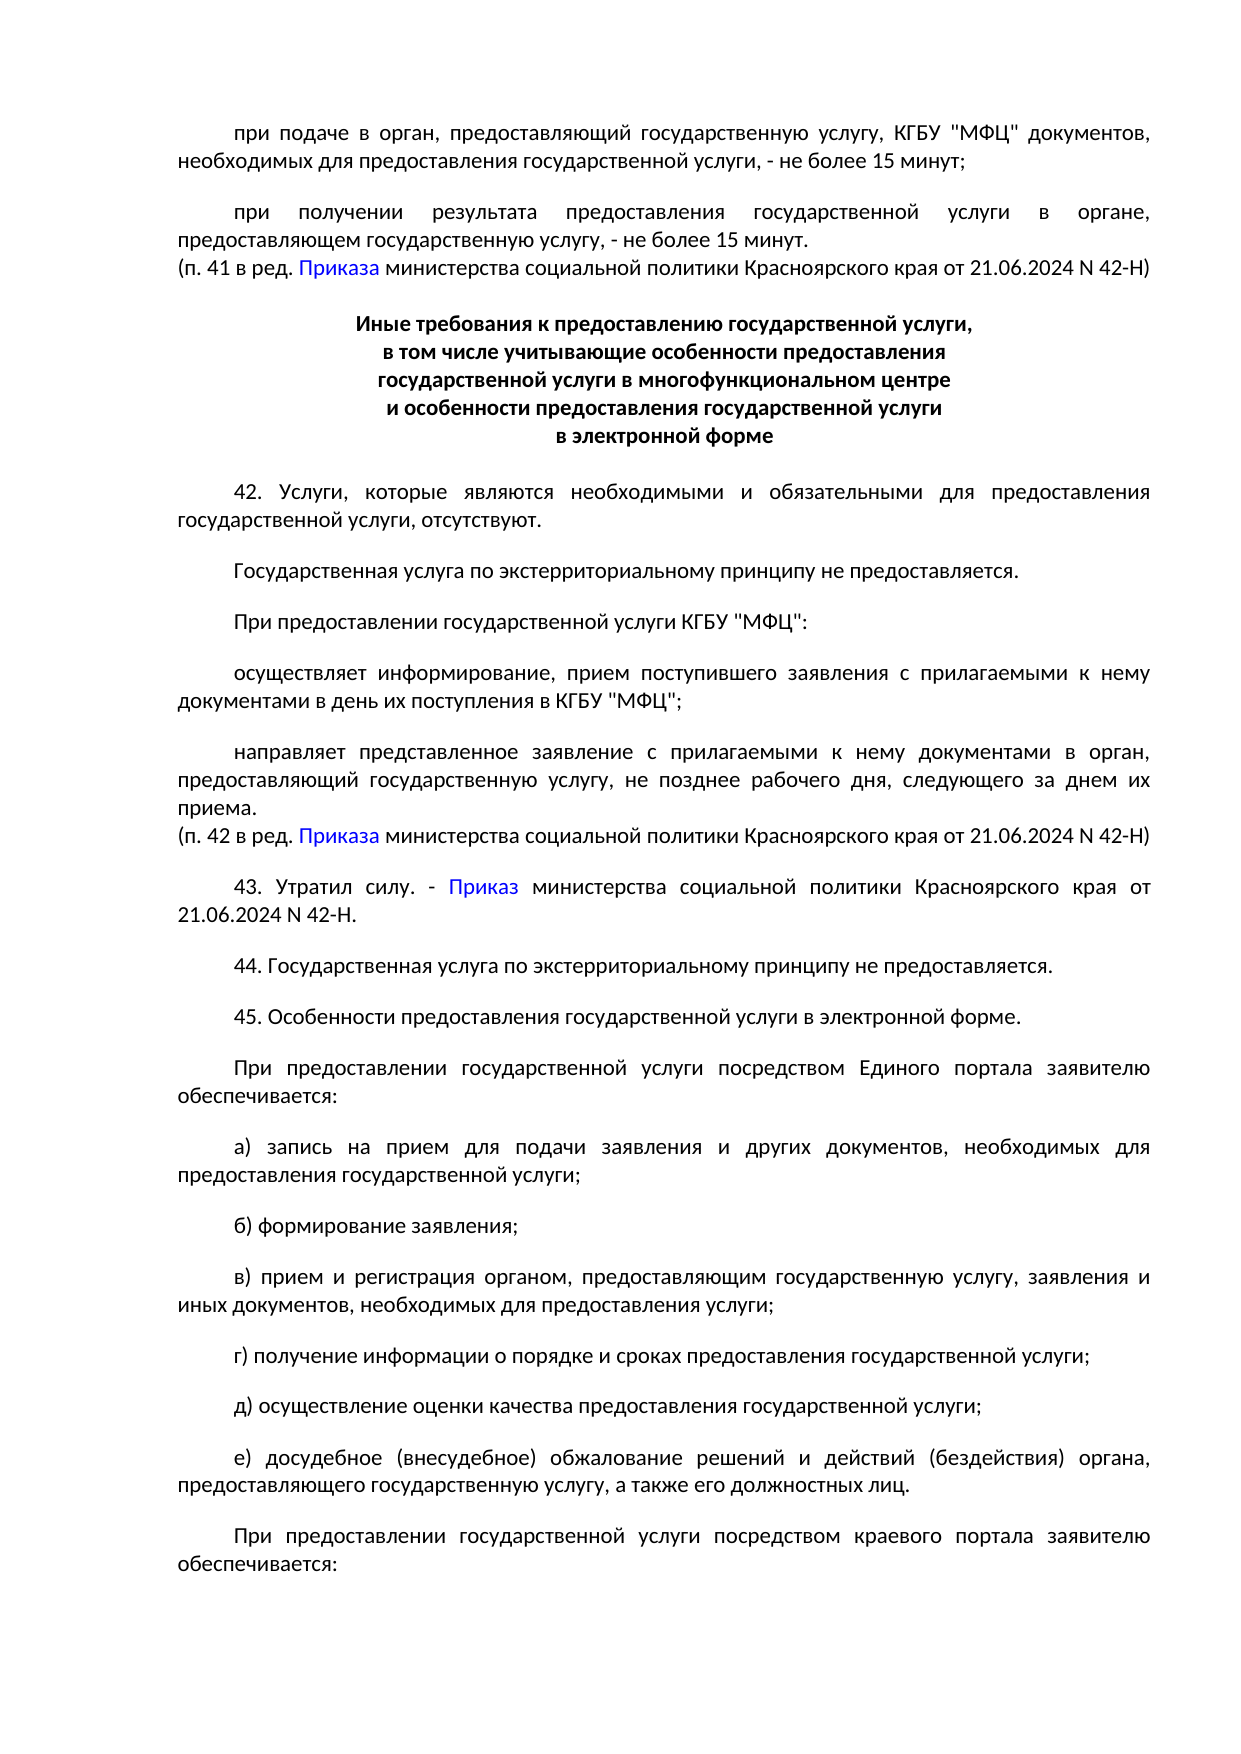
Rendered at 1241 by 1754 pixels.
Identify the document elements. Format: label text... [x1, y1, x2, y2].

text 42. Услуги, которые являются необходимыми и обязательными для предоставления государственной услуги, отсутствуют. [177, 477, 1152, 533]
title в том числе учитывающие особенности предоставления [177, 337, 1152, 365]
text 45. Особенности предоставления государственной услуги в электронной форме. [177, 1002, 1152, 1030]
text а) запись на прием для подачи заявления и других документов, необходимых для предоставления государственной услуги; [177, 1132, 1152, 1188]
text при получении результата предоставления государственной услуги в органе, предоставляющем государственную услугу, - не более 15 минут. [177, 197, 1152, 253]
text при подаче в орган, предоставляющий государственную услугу, КГБУ "МФЦ" документов, необходимых для предоставления государственной услуги, - не более 15 минут; [177, 118, 1152, 174]
text Государственная услуга по экстерриториальному принципу не предоставляется. [177, 556, 1152, 584]
title и особенности предоставления государственной услуги [177, 393, 1152, 421]
title государственной услуги в многофункциональном центре [177, 365, 1152, 393]
text При предоставлении государственной услуги посредством Единого портала заявителю обеспечивается: [177, 1053, 1152, 1109]
text При предоставлении государственной услуги КГБУ "МФЦ": [177, 607, 1152, 635]
text (п. 41 в ред. Приказа министерства социальной политики Красноярского края от 21.06.2024 N 42-Н) [177, 253, 1152, 281]
text осуществляет информирование, прием поступившего заявления с прилагаемыми к нему документами в день их поступления в КГБУ "МФЦ"; [177, 658, 1152, 714]
text е) досудебное (внесудебное) обжалование решений и действий (бездействия) органа, предоставляющего государственную услугу, а также его должностных лиц. [177, 1443, 1152, 1499]
text г) получение информации о порядке и сроках предоставления государственной услуги; [177, 1341, 1152, 1369]
title в электронной форме [177, 421, 1152, 449]
text б) формирование заявления; [177, 1211, 1152, 1239]
text д) осуществление оценки качества предоставления государственной услуги; [177, 1392, 1152, 1420]
text При предоставлении государственной услуги посредством краевого портала заявителю обеспечивается: [177, 1522, 1152, 1578]
text направляет представленное заявление с прилагаемыми к нему документами в орган, предоставляющий государственную услугу, не позднее рабочего дня, следующего за днем их приема. [177, 737, 1152, 821]
text 43. Утратил силу. - Приказ министерства социальной политики Красноярского края от 21.06.2024 N 42-Н. [177, 872, 1152, 928]
text (п. 42 в ред. Приказа министерства социальной политики Красноярского края от 21.06.2024 N 42-Н) [177, 821, 1152, 849]
text в) прием и регистрация органом, предоставляющим государственную услугу, заявления и иных документов, необходимых для предоставления услуги; [177, 1262, 1152, 1318]
title Иные требования к предоставлению государственной услуги, [177, 309, 1152, 337]
text 44. Государственная услуга по экстерриториальному принципу не предоставляется. [177, 951, 1152, 979]
